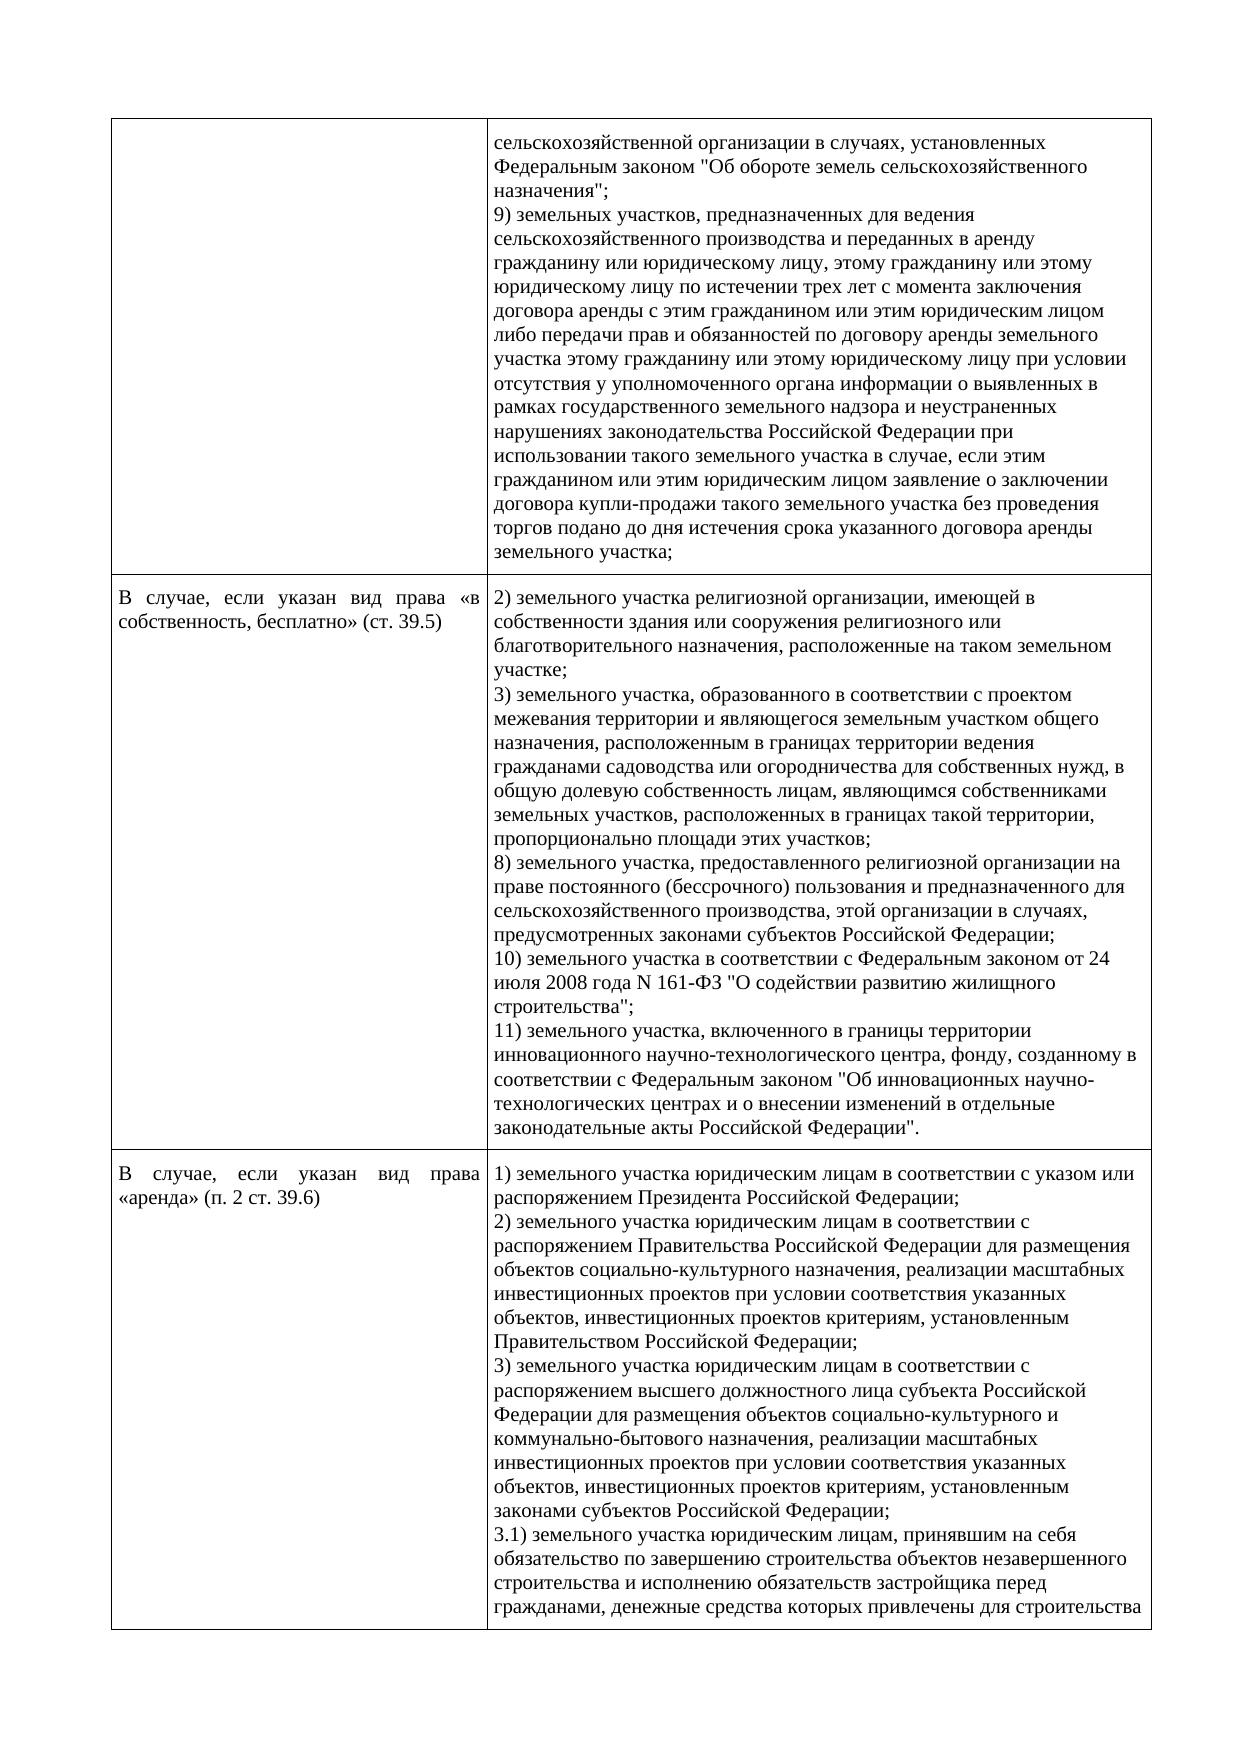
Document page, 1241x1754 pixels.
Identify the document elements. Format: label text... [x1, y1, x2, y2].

table_cell В случае, если указан вид права «в собственность, бесплатно» (ст. 39.5) [112, 575, 487, 1149]
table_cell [112, 1150, 487, 1629]
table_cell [112, 119, 487, 573]
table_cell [488, 119, 1151, 573]
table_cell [488, 1150, 1151, 1629]
table_cell 2) земельного участка религиозной организации, имеющей в собственности здания или сооружения религиозного или благотворительного назначения, расположенные на таком земельном участке; 3) земельного участка, образованного в соответствии с проектом межевания территории и являющегося земельным участком общего назначения, расположенным в границах территории ведения гражданами садоводства или огородничества для собственных нужд, в общую долевую собственность лицам, являющимся собственниками земельных участков, расположенных в границах такой территории, пропорционально площади этих участков; 8) земельного участка, предоставленного религиозной организации на праве постоянного (бессрочного) пользования и предназначенного для сельскохозяйственного производства, этой организации в случаях, предусмотренных законами субъектов Российской Федерации; 10) земельного участка в соответствии с Федеральным законом от 24 июля 2008 года N 161-ФЗ "О содействии развитию жилищного строительства"; 11) земельного участка, включенного в границы территории инновационного научно-технологического центра, фонду, созданному в соответствии с Федеральным законом "Об инновационных научно-технологических центрах и о внесении изменений в отдельные законодательные акты Российской Федерации". [488, 575, 1151, 1149]
